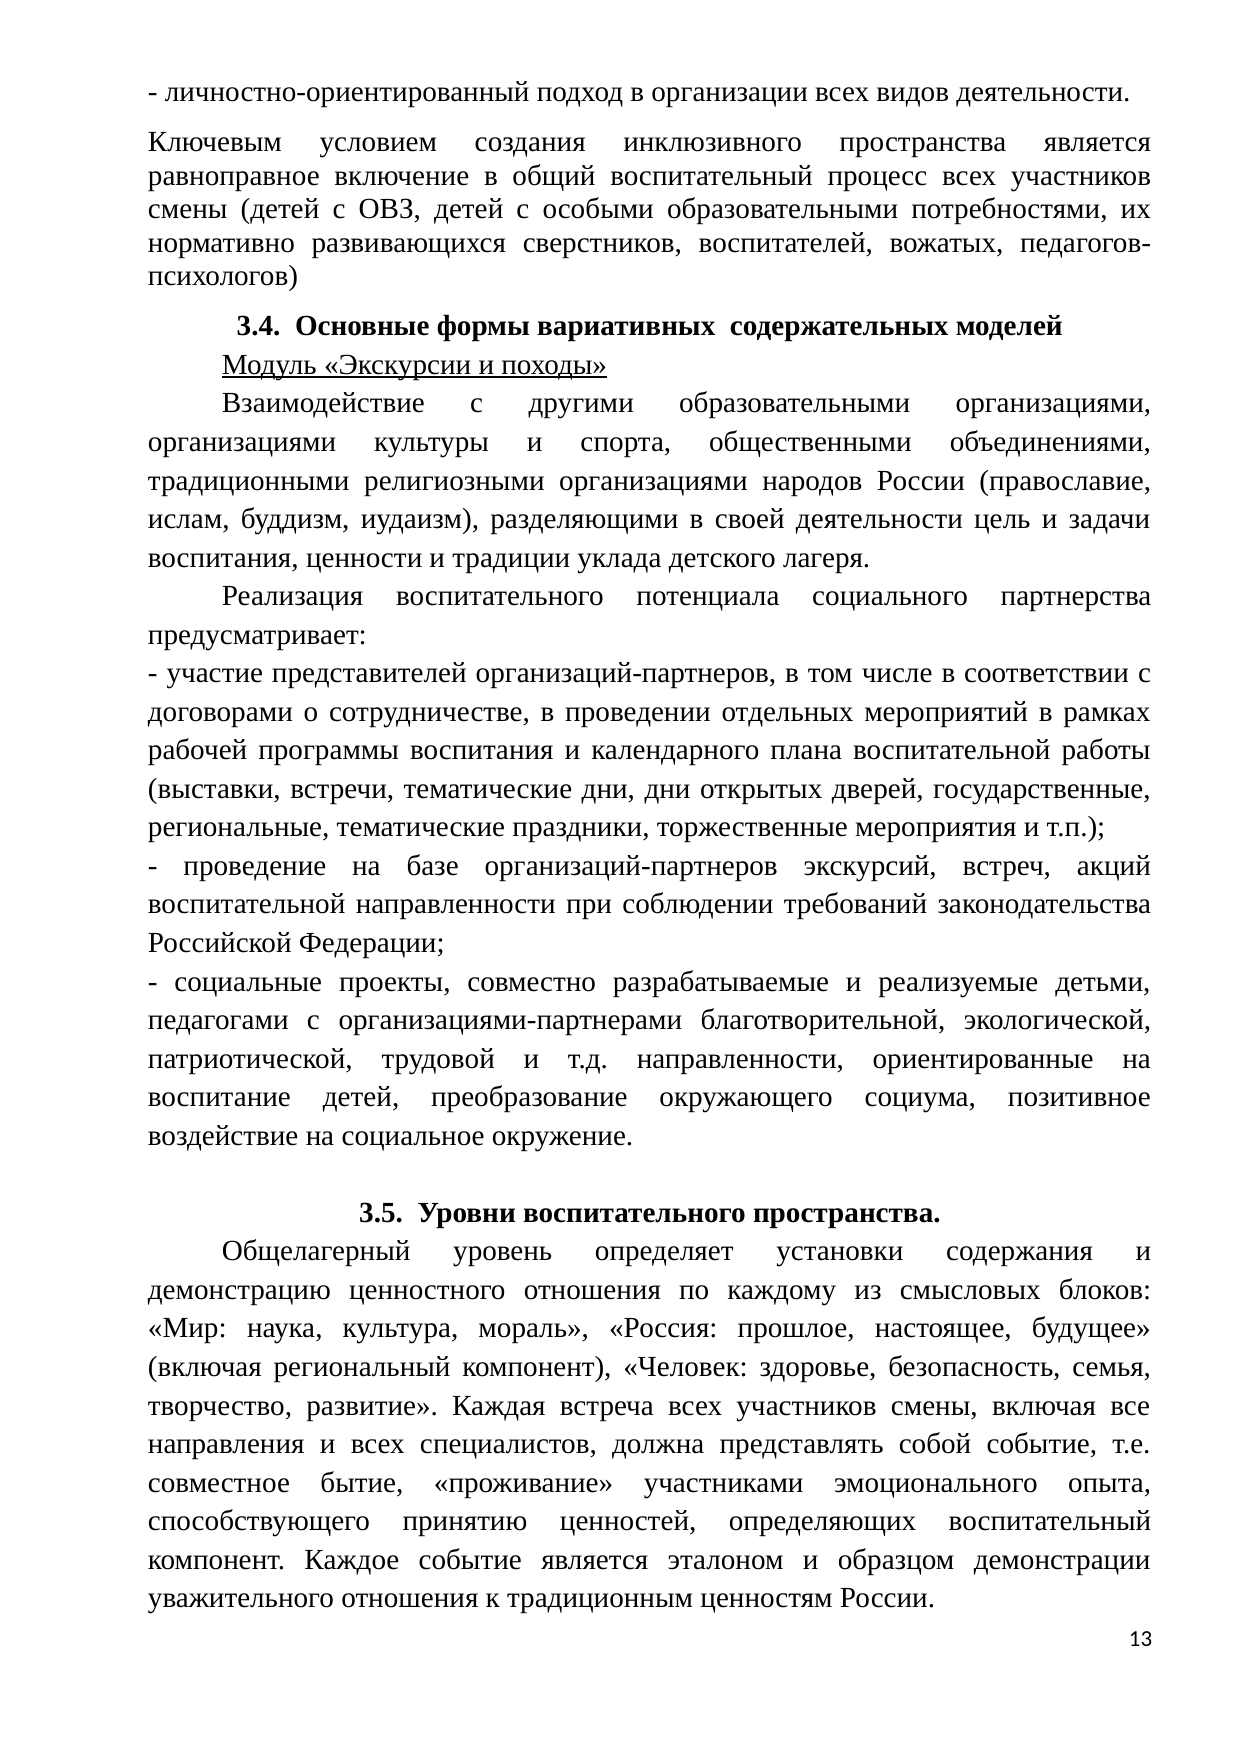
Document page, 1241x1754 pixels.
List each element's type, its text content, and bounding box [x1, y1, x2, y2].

text - участие представителей организаций-партнеров, в том числе в соответствии с договорами о сотрудничестве, в проведении отдельных мероприятий в рамках рабочей программы воспитания и календарного плана воспитательной работы (выставки, встречи, тематические дни, дни открытых дверей, государственные, региональные, тематические праздники, торжественные мероприятия и т.п.); [148, 655, 1152, 843]
text 3.5. Уровни воспитательного пространства. [148, 1195, 1152, 1228]
text - проведение на базе организаций-партнеров экскурсий, встреч, акций воспитательной направленности при соблюдении требований законодательства Российской Федерации; [148, 848, 1152, 959]
text - социальные проекты, совместно разрабатываемые и реализуемые детьми, педагогами с организациями-партнерами благотворительной, экологической, патриотической, трудовой и т.д. направленности, ориентированные на воспитание детей, преобразование окружающего социума, позитивное воздействие на социальное окружение. [148, 964, 1152, 1151]
text Общелагерный уровень определяет установки содержания и демонстрацию ценностного отношения по каждому из смысловых блоков: «Мир: наука, культура, мораль», «Россия: прошлое, настоящее, будущее» (включая региональный компонент), «Человек: здоровье, безопасность, семья, творчество, развитие». Каждая встреча всех участников смены, включая все направления и всех специалистов, должна представлять собой событие, т.е. совместное бытие, «проживание» участниками эмоционального опыта, способствующего принятию ценностей, определяющих воспитательный компонент. Каждое событие является эталоном и образцом демонстрации уважительного отношения к традиционным ценностям России. [148, 1233, 1152, 1614]
text Ключевым условием создания инклюзивного пространства является равноправное включение в общий воспитательный процесс всех участников смены (детей с ОВЗ, детей с особыми образовательными потребностями, их нормативно развивающихся сверстников, воспитателей, вожатых, педагогов-психологов) [148, 124, 1152, 292]
text Взаимодействие с другими образовательными организациями, организациями культуры и спорта, общественными объединениями, традиционными религиозными организациями народов России (православие, ислам, буддизм, иудаизм), разделяющими в своей деятельности цель и задачи воспитания, ценности и традиции уклада детского лагеря. [148, 386, 1152, 573]
text Реализация воспитательного потенциала социального партнерства предусматривает: [148, 578, 1152, 650]
text - личностно-ориентированный подход в организации всех видов деятельности. [148, 74, 1152, 107]
text 3.4. Основные формы вариативных содержательных моделей [148, 308, 1152, 342]
text Модуль «Экскурсии и походы» [148, 347, 1152, 381]
